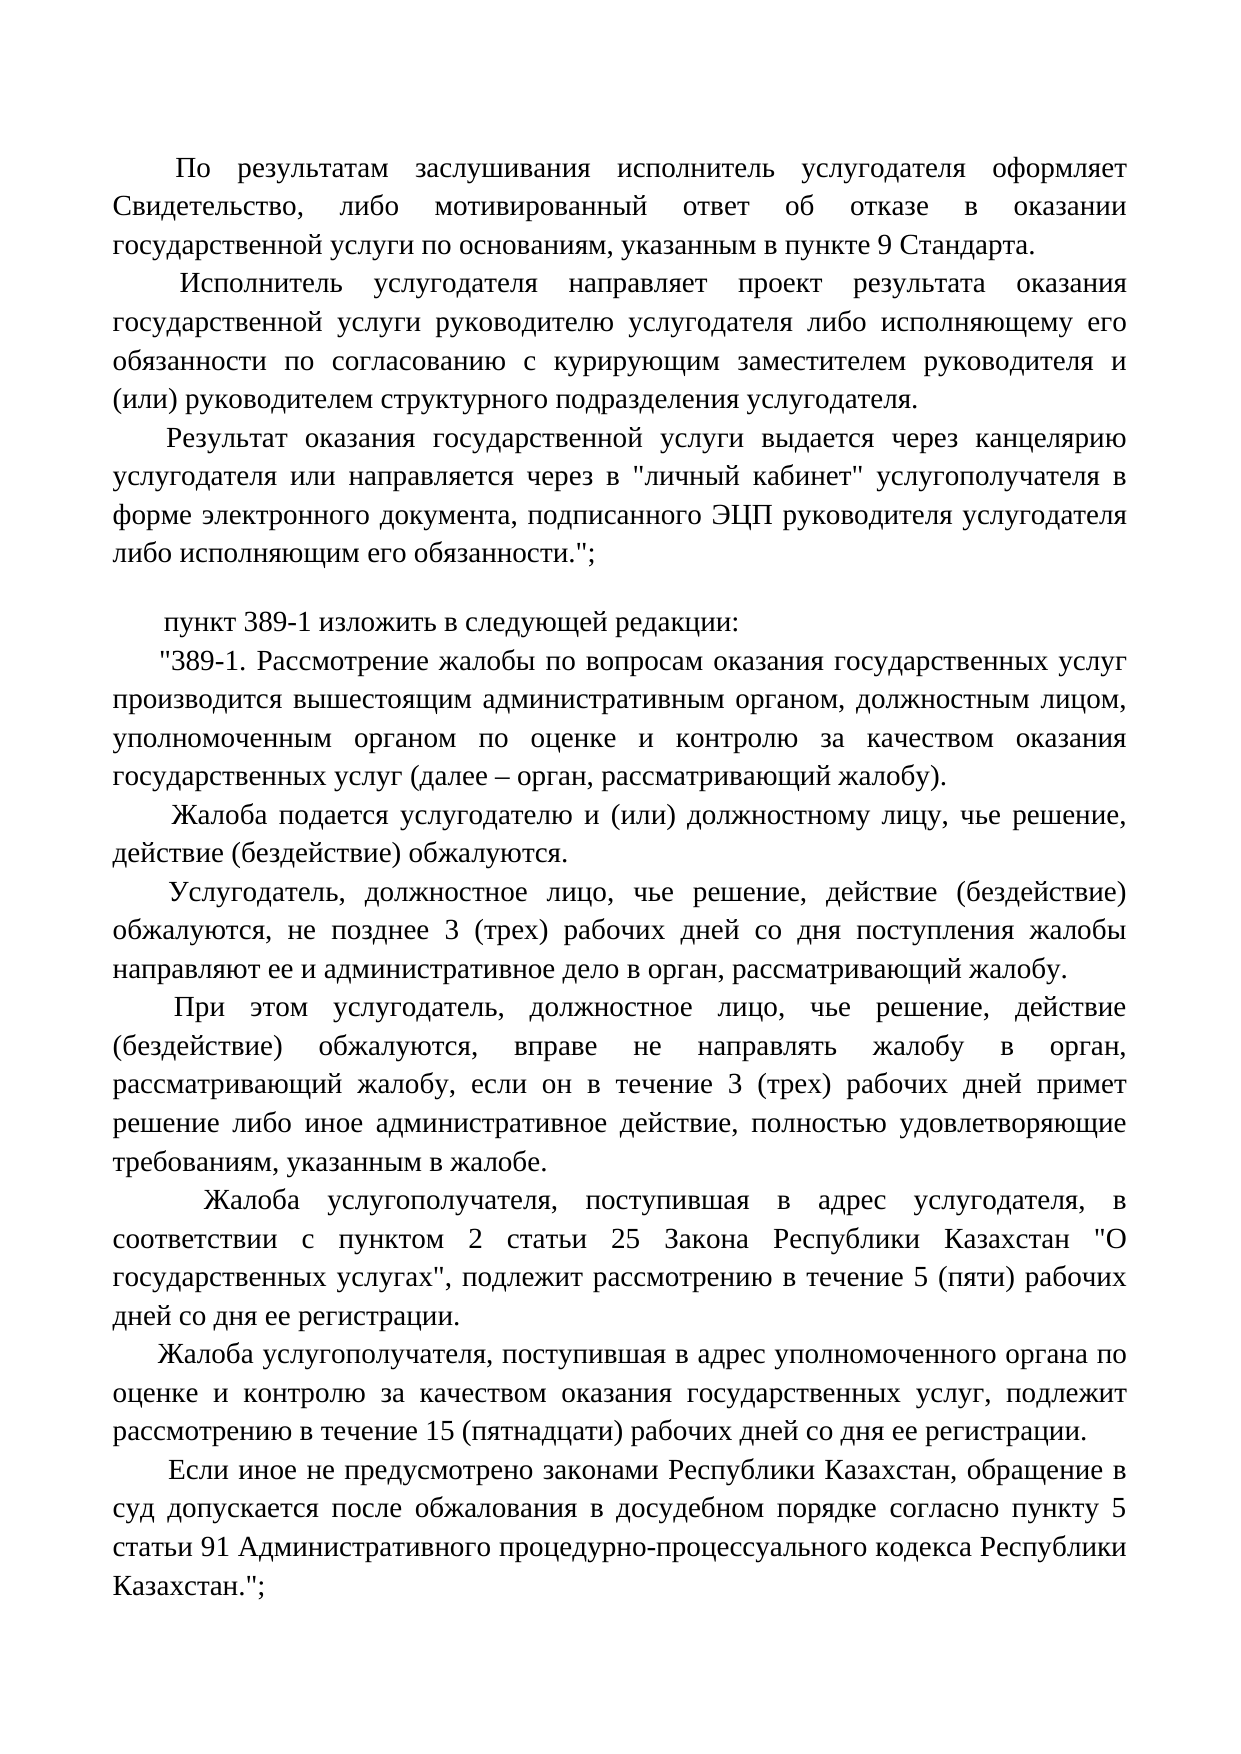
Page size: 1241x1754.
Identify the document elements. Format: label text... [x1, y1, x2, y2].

text Если иное не предусмотрено законами Республики Казахстан, обращение в суд допускается после обжалования в досудебном порядке согласно пункту 5 статьи 91 Административного процедурно-процессуального кодекса Республики Казахстан."; [112, 1452, 1128, 1601]
text Жалоба услугополучателя, поступившая в адрес уполномоченного органа по оценке и контролю за качеством оказания государственных услуг, подлежит рассмотрению в течение 15 (пятнадцати) рабочих дней со дня ее регистрации. [112, 1336, 1128, 1447]
text пункт 389-1 изложить в следующей редакции: [112, 604, 1128, 638]
text Жалоба услугополучателя, поступившая в адрес услугодателя, в соответствии с пунктом 2 статьи 25 Закона Республики Казахстан "О государственных услугах", подлежит рассмотрению в течение 5 (пяти) рабочих дней со дня ее регистрации. [112, 1182, 1128, 1331]
text Результат оказания государственной услуги выдается через канцелярию услугодателя или направляется через в "личный кабинет" услугополучателя в форме электронного документа, подписанного ЭЦП руководителя услугодателя либо исполняющим его обязанности."; [112, 420, 1128, 569]
text "389-1. Рассмотрение жалобы по вопросам оказания государственных услуг производится вышестоящим административным органом, должностным лицом, уполномоченным органом по оценке и контролю за качеством оказания государственных услуг (далее – орган, рассматривающий жалобу). [112, 643, 1128, 792]
text Услугодатель, должностное лицо, чье решение, действие (бездействие) обжалуются, не позднее 3 (трех) рабочих дней со дня поступления жалобы направляют ее и административное дело в орган, рассматривающий жалобу. [112, 874, 1128, 984]
text Исполнитель услугодателя направляет проект результата оказания государственной услуги руководителю услугодателя либо исполняющему его обязанности по согласованию с курирующим заместителем руководителя и (или) руководителем структурного подразделения услугодателя. [112, 266, 1128, 415]
text По результатам заслушивания исполнитель услугодателя оформляет Свидетельство, либо мотивированный ответ об отказе в оказании государственной услуги по основаниям, указанным в пункте 9 Стандарта. [112, 150, 1128, 261]
text При этом услугодатель, должностное лицо, чье решение, действие (бездействие) обжалуются, вправе не направлять жалобу в орган, рассматривающий жалобу, если он в течение 3 (трех) рабочих дней примет решение либо иное административное действие, полностью удовлетворяющие требованиям, указанным в жалобе. [112, 989, 1128, 1177]
text Жалоба подается услугодателю и (или) должностному лицу, чье решение, действие (бездействие) обжалуются. [112, 797, 1128, 869]
